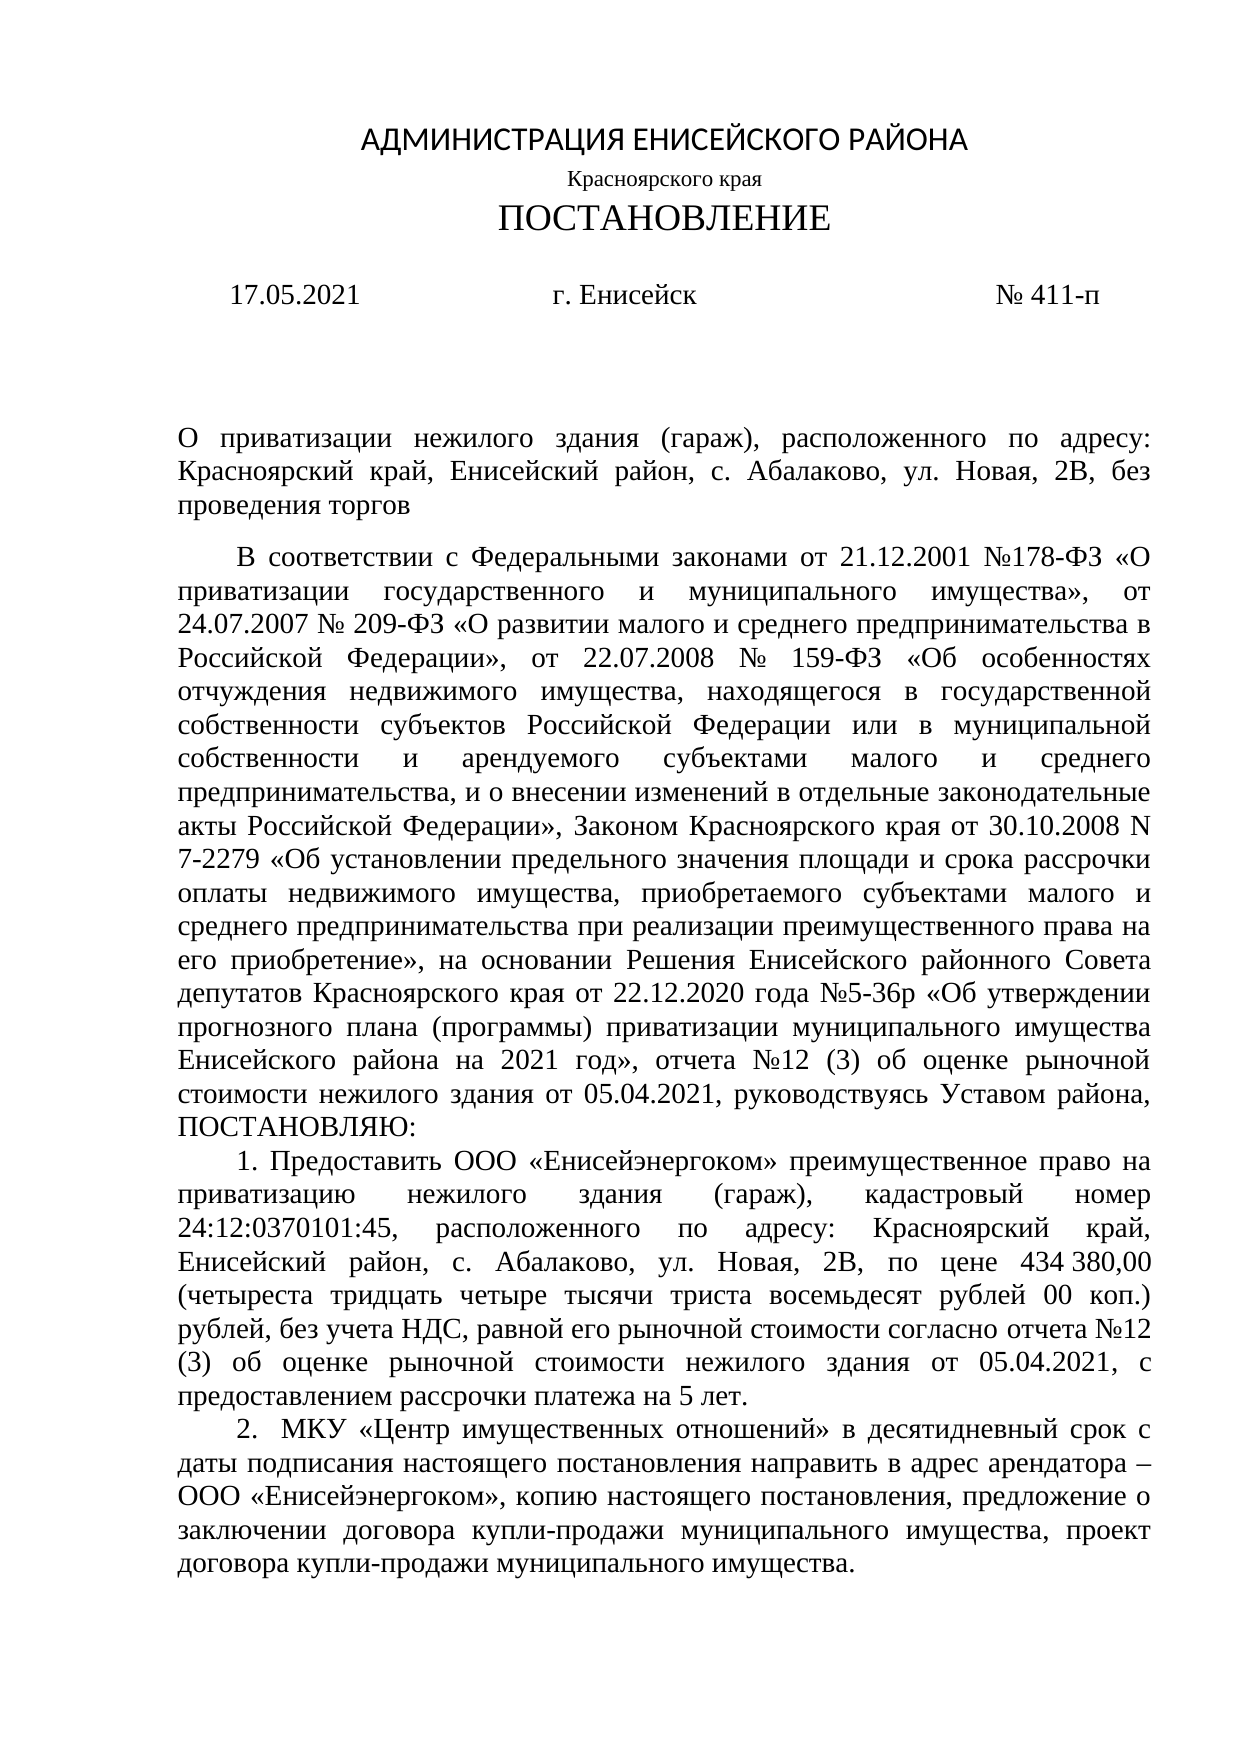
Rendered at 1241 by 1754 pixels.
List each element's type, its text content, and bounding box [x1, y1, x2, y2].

text АДМИНИСТРАЦИЯ ЕНИСЕЙСКОГО РАЙОНА [177, 118, 1152, 159]
text ПОСТАНОВЛЕНИЕ [177, 195, 1152, 238]
text В соответствии с Федеральными законами от 21.12.2001 №178-ФЗ «О приватизации государственного и муниципального имущества», от 24.07.2007 № 209-ФЗ «О развитии малого и среднего предпринимательства в Российской Федерации», от 22.07.2008 № 159-ФЗ «Об особенностях отчуждения недвижимого имущества, находящегося в государственной собственности субъектов Российской Федерации или в муниципальной собственности и арендуемого субъектами малого и среднего предпринимательства, и о внесении изменений в отдельные законодательные акты Российской Федерации», Законом Красноярского края от 30.10.2008 N 7-2279 «Об установлении предельного значения площади и срока рассрочки оплаты недвижимого имущества, приобретаемого субъектами малого и среднего предпринимательства при реализации преимущественного права на его приобретение», на основании Решения Енисейского районного Совета депутатов Красноярского края от 22.12.2020 года №5-36р «Об утверждении прогнозного плана (программы) приватизации муниципального имущества Енисейского района на 2021 год», отчета №12 (3) об оценке рыночной стоимости нежилого здания от 05.04.2021, руководствуясь Уставом района, ПОСТАНОВЛЯЮ: [177, 539, 1152, 1143]
list МКУ «Центр имущественных отношений» в десятидневный срок с даты подписания настоящего постановления направить в адрес арендатора – ООО «Енисейэнергоком», копию настоящего постановления, предложение о заключении договора купли-продажи муниципального имущества, проект договора купли-продажи муниципального имущества. [177, 1411, 1152, 1579]
text 17.05.2021 г. Енисейск № 411-п [177, 277, 1152, 310]
text 1. Предоставить ООО «Енисейэнергоком» преимущественное право на приватизацию нежилого здания (гараж), кадастровый номер 24:12:0370101:45, расположенного по адресу: Красноярский край, Енисейский район, с. Абалаково, ул. Новая, 2В, по цене 434 380,00 (четыреста тридцать четыре тысячи триста восемьдесят рублей 00 коп.) рублей, без учета НДС, равной его рыночной стоимости согласно отчета №12 (3) об оценке рыночной стоимости нежилого здания от 05.04.2021, с предоставлением рассрочки платежа на 5 лет. [177, 1143, 1152, 1411]
text О приватизации нежилого здания (гараж), расположенного по адресу: Красноярский край, Енисейский район, с. Абалаково, ул. Новая, 2В, без проведения торгов [177, 420, 1152, 521]
text Красноярского края [177, 165, 1152, 191]
